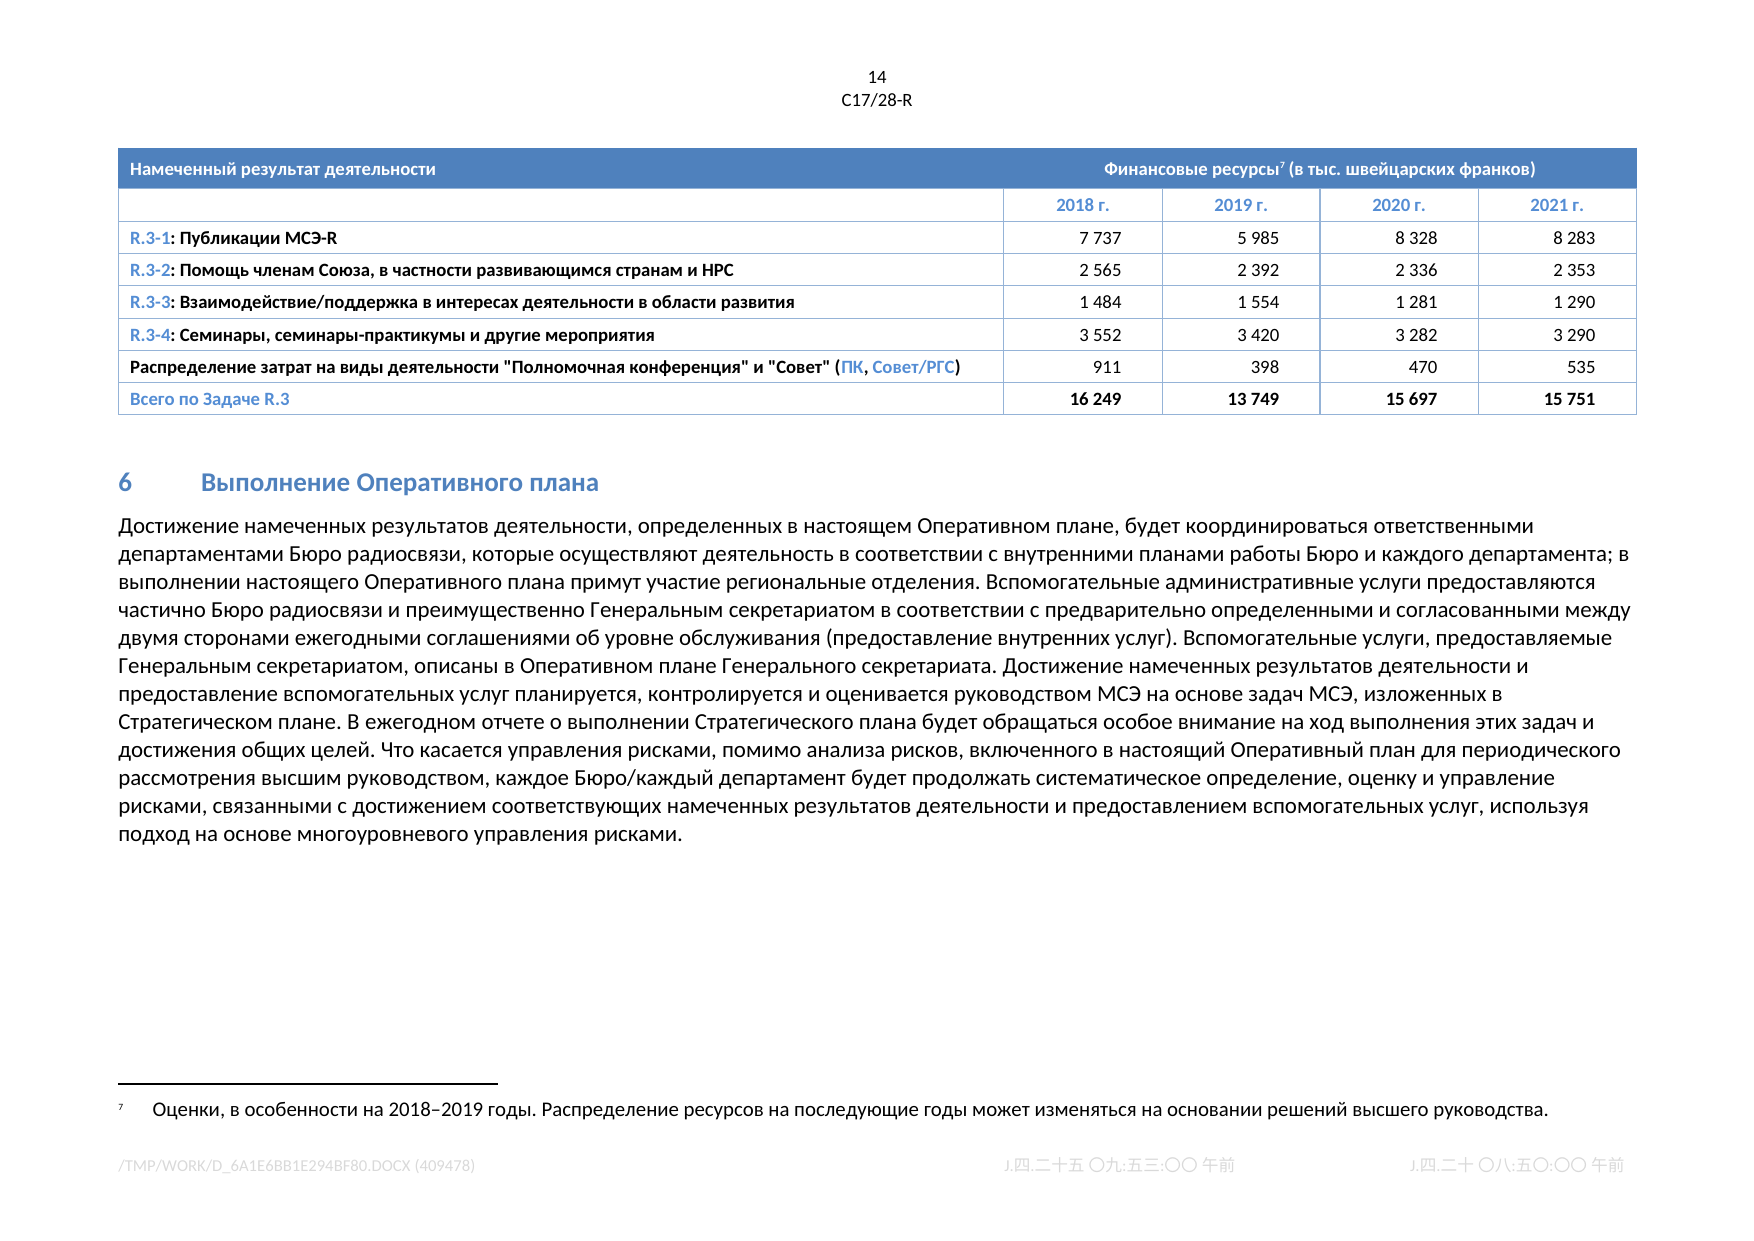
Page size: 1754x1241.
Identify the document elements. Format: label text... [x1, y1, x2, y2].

table_cell 1 554 [1163, 286, 1319, 317]
table_cell 2 392 [1163, 254, 1319, 285]
text Достижение намеченных результатов деятельности, определенных в настоящем Оперативном плане, будет координироваться ответственными департаментами Бюро радиосвязи, которые осуществляют деятельность в соответствии с внутренними планами работы Бюро и каждого департамента; в выполнении настоящего Оперативного плана примут участие региональные отделения. Вспомогательные административные услуги предоставляются частично Бюро радиосвязи и преимущественно Генеральным секретариатом в соответствии с предварительно определенными и согласованными между двумя сторонами ежегодными соглашениями об уровне обслуживания (предоставление внутренних услуг). Вспомогательные услуги, предоставляемые Генеральным секретариатом, описаны в Оперативном плане Генерального секретариата. Достижение намеченных результатов деятельности и предоставление вспомогательных услуг планируется, контролируется и оценивается руководством МСЭ на основе задач МСЭ, изложенных в Стратегическом плане. В ежегодном отчете о выполнении Стратегического плана будет обращаться особое внимание на ход выполнения этих задач и достижения общих целей. Что касается управления рисками, помимо анализа рисков, включенного в настоящий Оперативный план для периодического рассмотрения высшим руководством, каждое Бюро/каждый департамент будет продолжать систематическое определение, оценку и управление рисками, связанными с достижением соответствующих намеченных результатов деятельности и предоставлением вспомогательных услуг, используя подход на основе многоуровневого управления рисками. [118, 511, 1636, 847]
table_cell 16 249 [1004, 383, 1162, 414]
subtitle 6 Выполнение Оперативного плана [118, 465, 1636, 498]
table_cell 2019 г. [1163, 189, 1319, 221]
table_cell 911 [1004, 351, 1162, 382]
table_cell Всего по Задаче R.3 [119, 383, 1003, 414]
table_cell 2 565 [1004, 254, 1162, 285]
table_cell 398 [1163, 351, 1319, 382]
table_cell 1 281 [1321, 286, 1478, 317]
table_cell 535 [1479, 351, 1636, 382]
table_cell 470 [1321, 351, 1478, 382]
table_cell R.3-3: Взаимодействие/поддержка в интересах деятельности в области развития [119, 286, 1003, 317]
table_cell 2018 г. [1004, 189, 1162, 221]
table_cell R.3-1: Публикации МСЭ-R [119, 222, 1003, 253]
table_cell 3 290 [1479, 319, 1636, 350]
table_cell 15 697 [1321, 383, 1478, 414]
table_cell 13 749 [1163, 383, 1319, 414]
table_cell 3 282 [1321, 319, 1478, 350]
table_cell 8 328 [1321, 222, 1478, 253]
table_cell 3 552 [1004, 319, 1162, 350]
table_cell [119, 189, 1003, 221]
table_cell R.3-4: Семинары, семинары-практикумы и другие мероприятия [119, 319, 1003, 350]
table_cell 1 290 [1479, 286, 1636, 317]
table_cell 7 737 [1004, 222, 1162, 253]
table_cell 5 985 [1163, 222, 1319, 253]
table_cell 3 420 [1163, 319, 1319, 350]
table_cell 2 353 [1479, 254, 1636, 285]
table_header Финансовые ресурсы (в тыс. швейцарских франков) [1004, 149, 1636, 188]
table_cell 1 484 [1004, 286, 1162, 317]
table_cell R.3-2: Помощь членам Союза, в частности развивающимся странам и НРС [119, 254, 1003, 285]
table_cell 2 336 [1321, 254, 1478, 285]
table_header Намеченный результат деятельности [119, 149, 1003, 188]
table_cell 8 283 [1479, 222, 1636, 253]
table_cell Распределение затрат на виды деятельности "Полномочная конференция" и "Совет" (ПК, Совет/РГС) [119, 351, 1003, 382]
table_cell 2021 г. [1479, 189, 1636, 221]
table_cell 2020 г. [1321, 189, 1478, 221]
table_cell 15 751 [1479, 383, 1636, 414]
